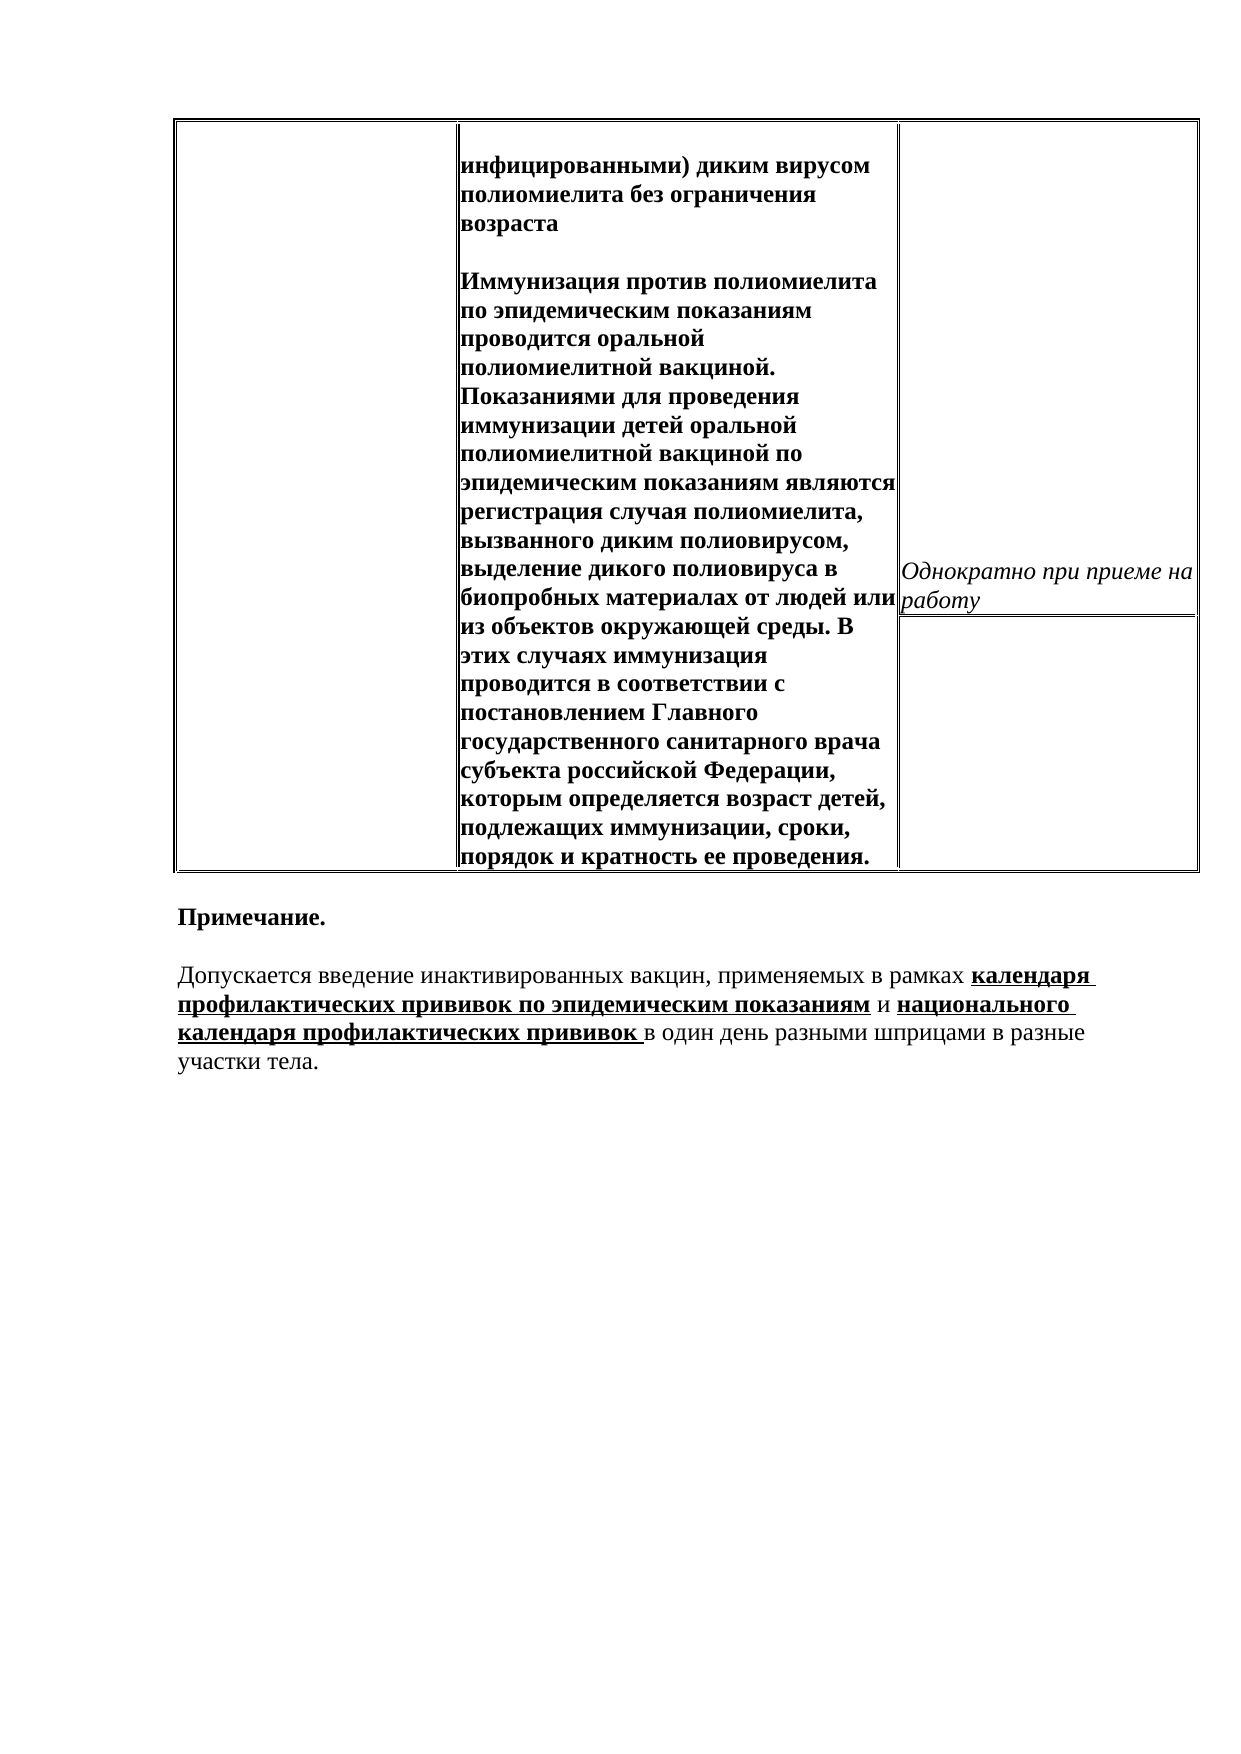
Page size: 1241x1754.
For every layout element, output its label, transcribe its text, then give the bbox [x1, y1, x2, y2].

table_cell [899, 122, 1197, 613]
text Допускается введение инактивированных вакцин, применяемых в рамках календаря профилактических прививок по эпидемическим показаниям и национального календаря профилактических прививок в один день разными шприцами в разные участки тела. [177, 960, 1152, 1075]
table_cell [177, 120, 458, 870]
table_cell [899, 614, 1197, 870]
text Примечание. [177, 902, 1152, 931]
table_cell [458, 122, 898, 870]
